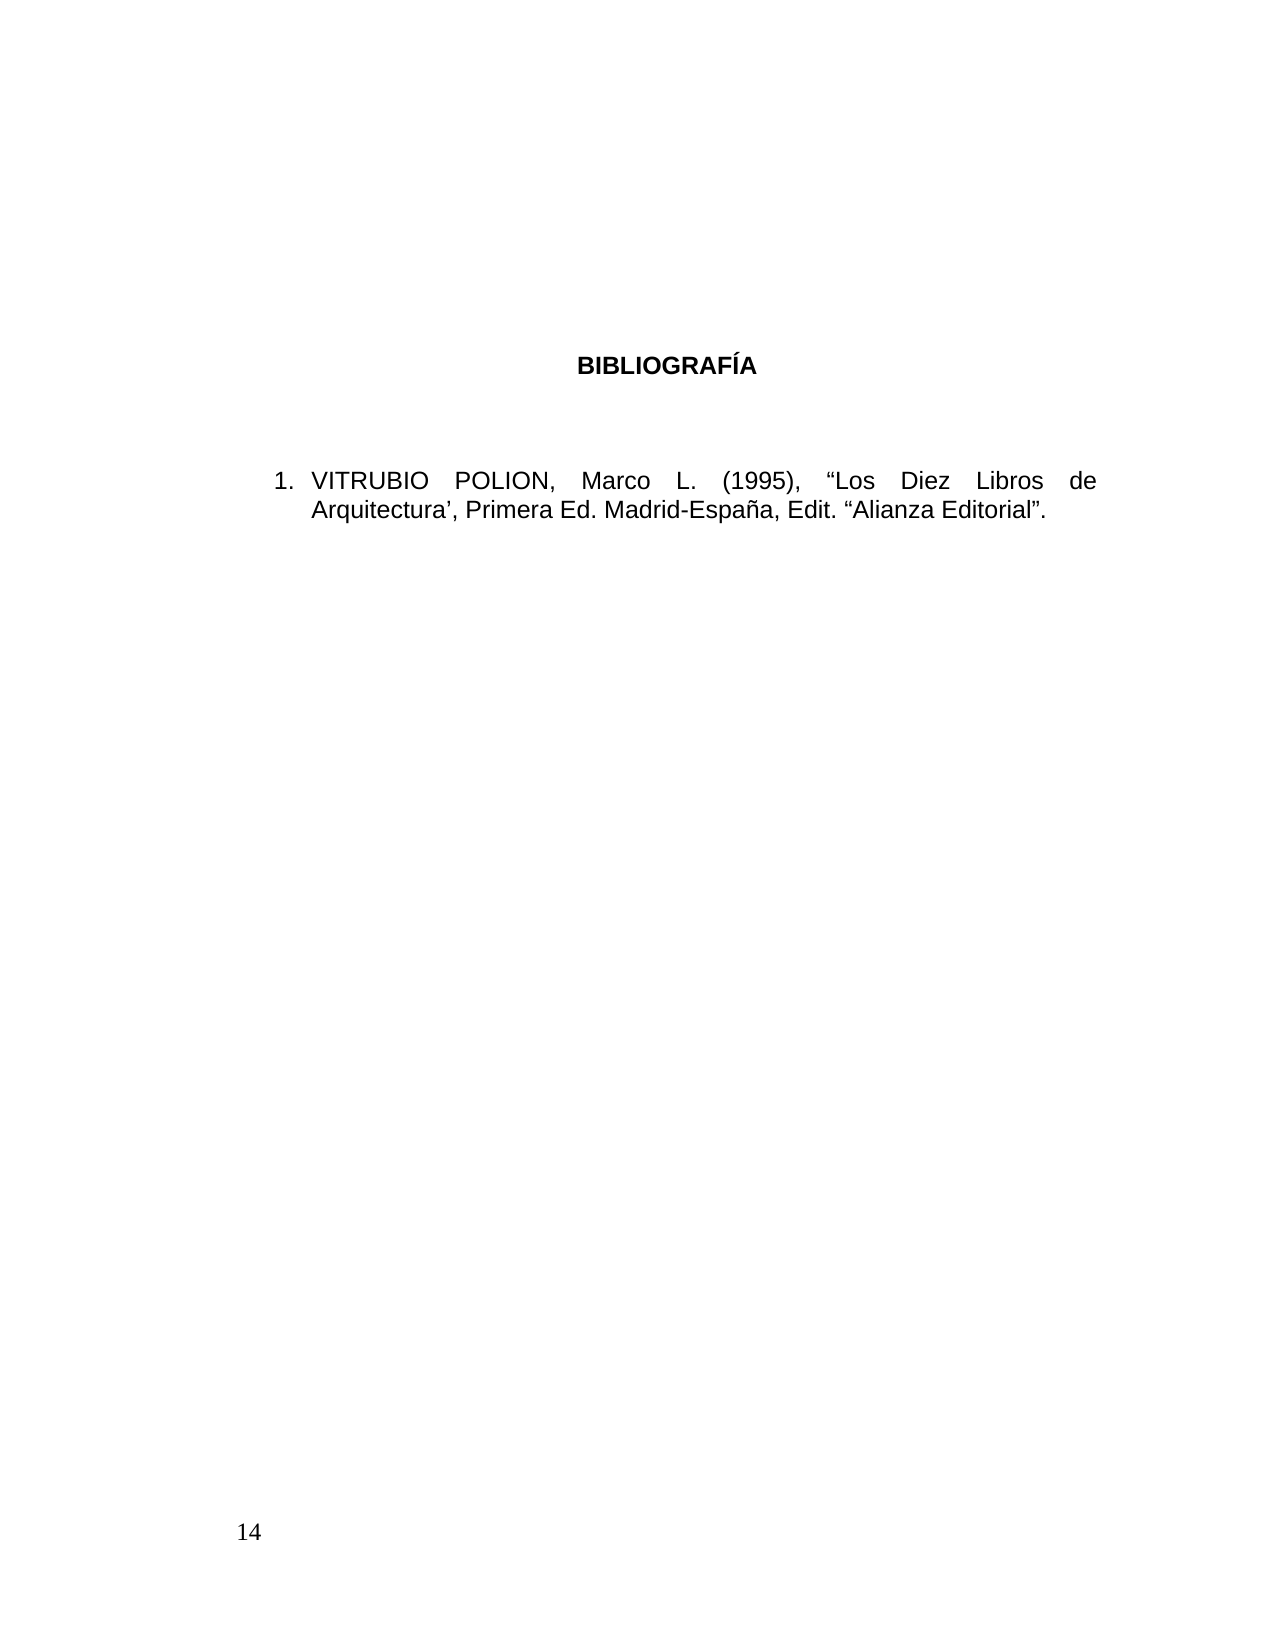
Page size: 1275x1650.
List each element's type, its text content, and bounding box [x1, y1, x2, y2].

text BIBLIOGRAFÍA [236, 351, 1098, 380]
list VITRUBIO POLION, Marco L. (1995), “Los Diez Libros de Arquitectura’, Primera Ed. Madrid-España, Edit. “Alianza Editorial”. [274, 466, 1098, 524]
